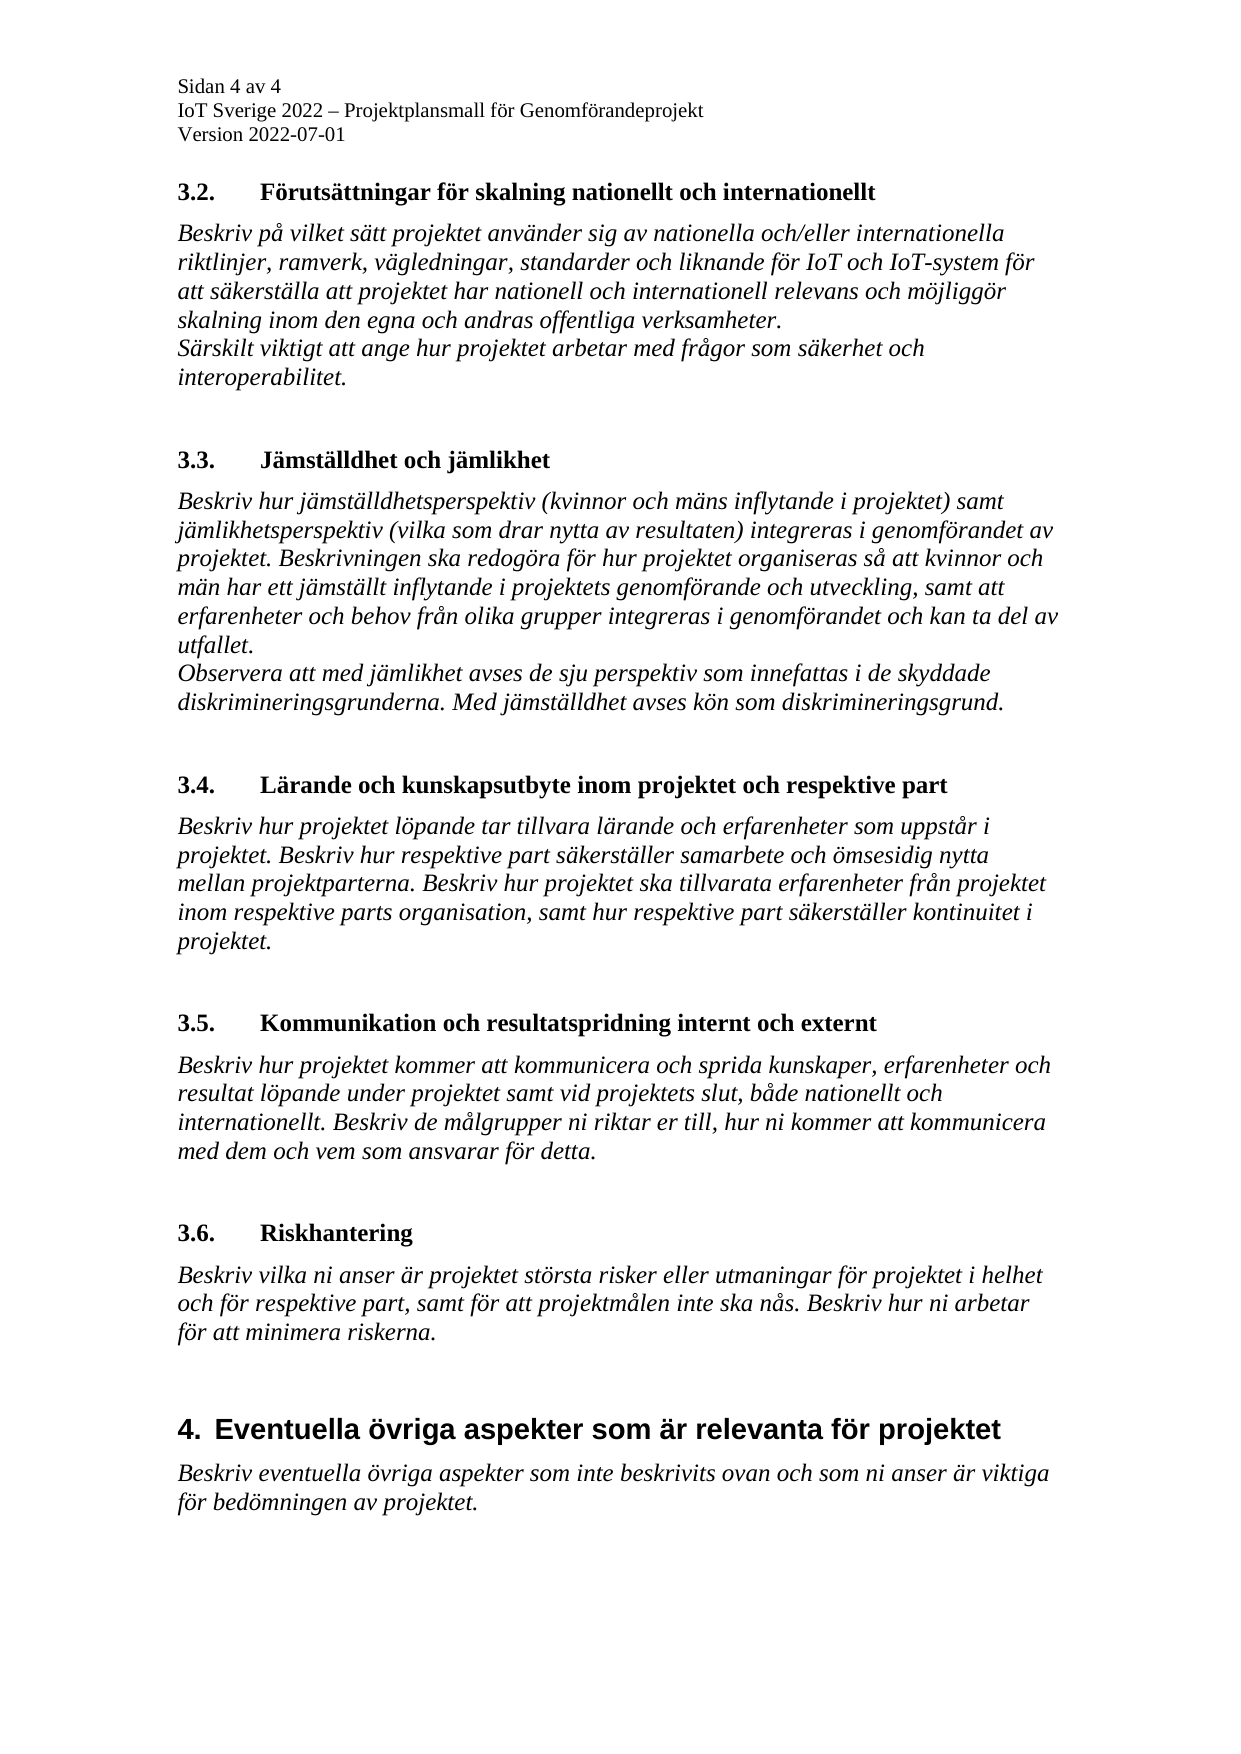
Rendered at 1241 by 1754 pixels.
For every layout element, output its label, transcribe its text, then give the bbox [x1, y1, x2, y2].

text Beskriv hur projektet löpande tar tillvara lärande och erfarenheter som uppstår i projektet. Beskriv hur respektive part säkerställer samarbete och ömsesidig nytta mellan projektparterna. Beskriv hur projektet ska tillvarata erfarenheter från projektet inom respektive parts organisation, samt hur respektive part säkerställer kontinuitet i projektet. [177, 811, 1063, 955]
text Beskriv vilka ni anser är projektet största risker eller utmaningar för projektet i helhet och för respektive part, samt för att projektmålen inte ska nås. Beskriv hur ni arbetar för att minimera riskerna. [177, 1260, 1063, 1346]
text Beskriv hur projektet kommer att kommunicera och sprida kunskaper, erfarenheter och resultat löpande under projektet samt vid projektets slut, både nationellt och internationellt. Beskriv de målgrupper ni riktar er till, hur ni kommer att kommunicera med dem och vem som ansvarar för detta. [177, 1050, 1063, 1165]
subtitle Eventuella övriga aspekter som är relevanta för projektet [177, 1412, 1063, 1446]
text Beskriv eventuella övriga aspekter som inte beskrivits ovan och som ni anser är viktiga för bedömningen av projektet. [177, 1458, 1063, 1516]
subtitle Kommunikation och resultatspridning internt och externt [177, 1008, 1063, 1037]
text Särskilt viktigt att ange hur projektet arbetar med frågor som säkerhet och interoperabilitet. [177, 333, 1063, 391]
subtitle Lärande och kunskapsutbyte inom projektet och respektive part [177, 770, 1063, 798]
subtitle Jämställdhet och jämlikhet [177, 445, 1063, 473]
subtitle Förutsättningar för skalning nationellt och internationellt [177, 177, 1063, 206]
text Observera att med jämlikhet avses de sju perspektiv som innefattas i de skyddade diskrimineringsgrunderna. Med jämställdhet avses kön som diskrimineringsgrund. [177, 658, 1063, 716]
text Beskriv hur jämställdhetsperspektiv (kvinnor och mäns inflytande i projektet) samt jämlikhetsperspektiv (vilka som drar nytta av resultaten) integreras i genomförandet av projektet. Beskrivningen ska redogöra för hur projektet organiseras så att kvinnor och män har ett jämställt inflytande i projektets genomförande och utveckling, samt att erfarenheter och behov från olika grupper integreras i genomförandet och kan ta del av utfallet. [177, 486, 1063, 658]
text Beskriv på vilket sätt projektet använder sig av nationella och/eller internationella riktlinjer, ramverk, vägledningar, standarder och liknande för IoT och IoT-system för att säkerställa att projektet har nationell och internationell relevans och möjliggör skalning inom den egna och andras offentliga verksamheter. [177, 218, 1063, 333]
subtitle Riskhantering [177, 1218, 1063, 1247]
